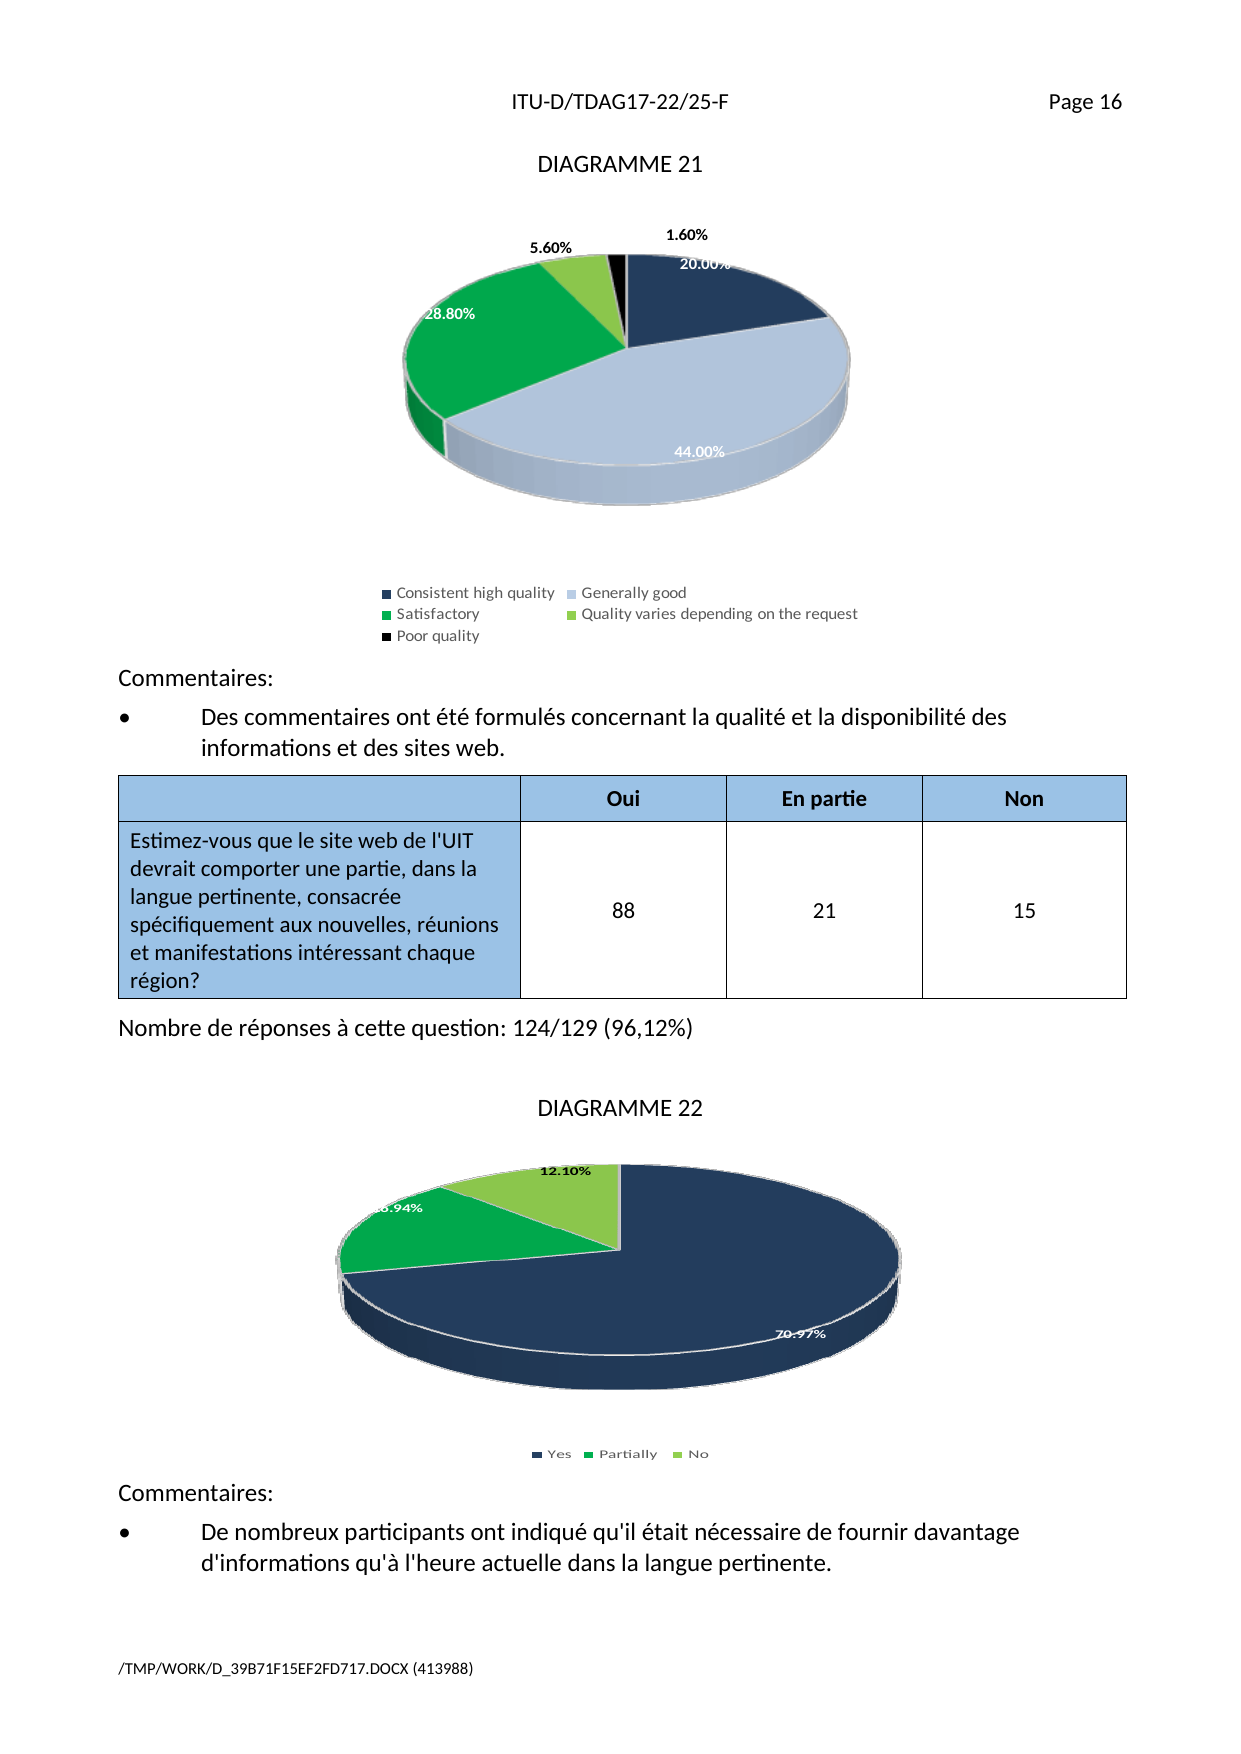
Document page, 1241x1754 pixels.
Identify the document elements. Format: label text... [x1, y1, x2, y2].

text Diagramme 21 [118, 148, 1122, 178]
text • Des commentaires ont été formulés concernant la qualité et la disponibilité des informations et des sites web. [118, 701, 1122, 762]
text Diagramme 22 [118, 1092, 1122, 1123]
text Commentaires: [118, 663, 1122, 693]
text Commentaires: [118, 1477, 1122, 1508]
table_cell Estimez-vous que le site web de l'UIT devrait comporter une partie, dans la langue pertinente, consacrée spécifiquement aux nouvelles, réunions et manifestations intéressant chaque région? [119, 822, 520, 998]
table_cell 88 [521, 822, 726, 998]
table_cell 15 [923, 822, 1126, 998]
table_header En partie [727, 776, 922, 821]
text Nombre de réponses à cette question: 124/129 (96,12%) [118, 1012, 1122, 1042]
table_header [119, 776, 520, 821]
table_cell 21 [727, 822, 922, 998]
text • De nombreux participants ont indiqué qu'il était nécessaire de fournir davantage d'informations qu'à l'heure actuelle dans la langue pertinente. [118, 1516, 1122, 1577]
table_header Non [923, 776, 1126, 821]
table_header Oui [521, 776, 726, 821]
